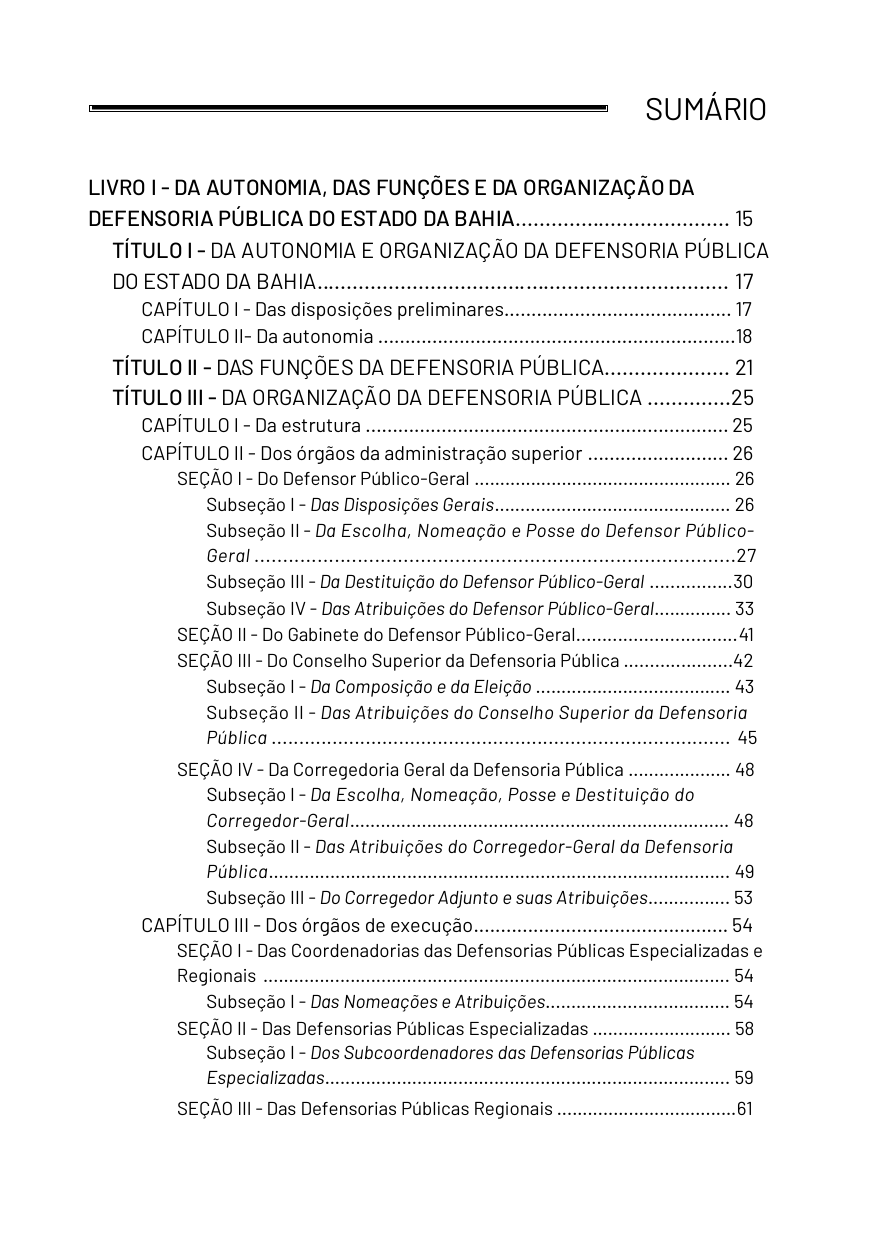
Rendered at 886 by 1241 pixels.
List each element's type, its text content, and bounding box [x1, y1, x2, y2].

text Subseção II - Da Escolha, Nomeação e Posse do Defensor Público- [206, 519, 780, 542]
text Pública ................................................................................... 45 [206, 726, 780, 749]
text Subseção III - Da Destituição do Defensor Público-Geral ................30 [206, 570, 780, 594]
text Corregedor-Geral.......................................................................... 48 [206, 808, 778, 832]
text SUMÁRIO [646, 89, 797, 128]
text CAPÍTULO I - Da estrutura ................................................................... 25 [141, 413, 780, 438]
picture [90, 106, 607, 111]
text Subseção IV - Das Atribuições do Defensor Público-Geral............... 33 [206, 596, 780, 620]
text SEÇÃO III - Do Conselho Superior da Defensoria Pública .....................42 [177, 649, 780, 672]
text TÍTULO I - DA AUTONOMIA E ORGANIZAÇÃO DA DEFENSORIA PÚBLICA [112, 237, 793, 264]
text TÍTULO lII - DA ORGANIZAÇÃO DA DEFENSORIA PÚBLICA ..............25 [112, 384, 780, 411]
text TÍTULO II - DAS FUNÇÕES DA DEFENSORIA PÚBLICA..................... 21 [112, 353, 778, 381]
text DEFENSORIA PÚBLICA DO ESTADO DA BAHIA.................................... 15 [88, 204, 778, 232]
text Subseção I - Dos Subcoordenadores das Defensorias Públicas [206, 1040, 787, 1064]
text SEÇÃO III - Das Defensorias Públicas Regionais ...................................61 [177, 1097, 778, 1120]
text SEÇÃO II - Das Defensorias Públicas Especializadas ........................... 58 [177, 1016, 787, 1040]
text Especializadas............................................................................... 59 [206, 1065, 778, 1089]
text DO ESTADO DA BAHIA..................................................................... 17 [112, 267, 778, 295]
text CAPÍTULO I - Das disposições preliminares.......................................... 17 [141, 296, 778, 321]
text CAPÍTULO III - Dos órgãos de execução............................................... 54 [141, 912, 787, 937]
text SEÇÃO IV - Da Corregedoria Geral da Defensoria Pública .................... 48 [177, 758, 778, 781]
text Regionais ........................................................................................... 54 [177, 964, 787, 987]
text CAPÍTULO II - Dos órgãos da administração superior .......................... 26 [141, 440, 780, 465]
text Subseção I - Das Disposições Gerais.............................................. 26 [206, 493, 780, 516]
text Subseção I - Das Nomeações e Atribuições.................................... 54 [206, 990, 787, 1013]
text CAPÍTULO II- Da autonomia ..................................................................18 [141, 323, 778, 348]
text Pública.......................................................................................... 49 [206, 859, 778, 883]
text LIVRO I - DA AUTONOMIA, DAS FUNÇÕES E DA ORGANIZAÇÃO DA [88, 174, 778, 201]
text Subseção II - Das Atribuições do Corregedor-Geral da Defensoria [206, 834, 778, 858]
text Geral ....................................................................................27 [206, 544, 780, 567]
text SEÇÃO I - Do Defensor Público-Geral .................................................. 26 [177, 467, 780, 490]
text Subseção I - Da Escolha, Nomeação, Posse e Destituição do [206, 783, 778, 807]
text Subseção I - Da Composição e da Eleição ...................................... 43 [206, 675, 780, 698]
text Subseção II - Das Atribuições do Conselho Superior da Defensoria [206, 701, 780, 724]
text Subseção III - Do Corregedor Adjunto e suas Atribuições................ 53 [206, 886, 778, 909]
text SEÇÃO I - Das Coordenadorias das Defensorias Públicas Especializadas e [177, 939, 787, 962]
text SEÇÃO II - Do Gabinete do Defensor Público-Geral...............................41 [177, 622, 780, 646]
